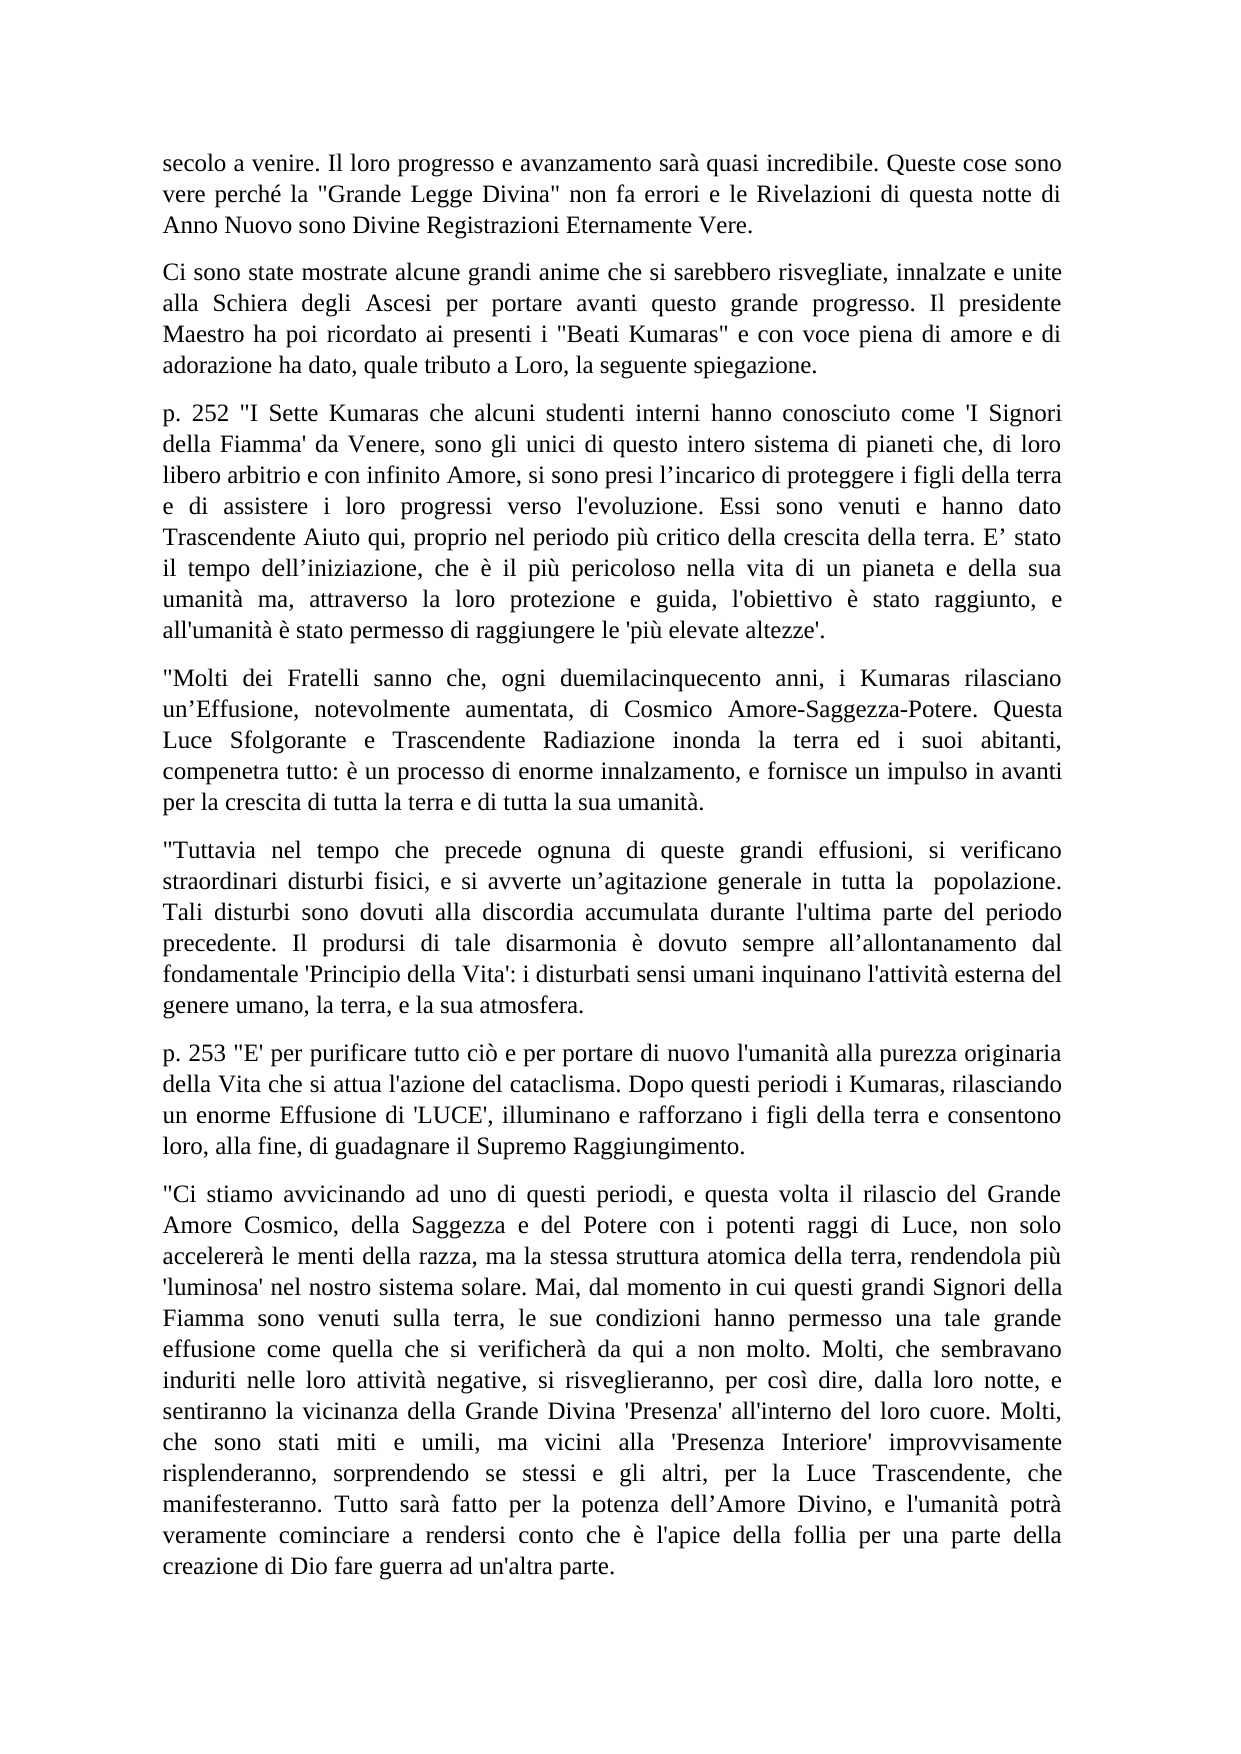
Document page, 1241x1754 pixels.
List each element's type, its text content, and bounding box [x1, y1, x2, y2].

text Ci sono state mostrate alcune grandi anime che si sarebbero risvegliate, innalzate e unite alla Schiera degli Ascesi per portare avanti questo grande progresso. Il presidente Maestro ha poi ricordato ai presenti i "Beati Kumaras" e con voce piena di amore e di adorazione ha dato, quale tributo a Loro, la seguente spiegazione. [162, 257, 1063, 379]
text p. 253 "E' per purificare tutto ciò e per portare di nuovo l'umanità alla purezza originaria della Vita che si attua l'azione del cataclisma. Dopo questi periodi i Kumaras, rilasciando un enorme Effusione di 'LUCE', illuminano e rafforzano i figli della terra e consentono loro, alla fine, di guadagnare il Supremo Raggiungimento. [162, 1038, 1063, 1160]
text "Ci stiamo avvicinando ad uno di questi periodi, e questa volta il rilascio del Grande Amore Cosmico, della Saggezza e del Potere con i potenti raggi di Luce, non solo accelererà le menti della razza, ma la stessa struttura atomica della terra, rendendola più 'luminosa' nel nostro sistema solare. Mai, dal momento in cui questi grandi Signori della Fiamma sono venuti sulla terra, le sue condizioni hanno permesso una tale grande effusione come quella che si verificherà da qui a non molto. Molti, che sembravano induriti nelle loro attività negative, si risveglieranno, per così dire, dalla loro notte, e sentiranno la vicinanza della Grande Divina 'Presenza' all'interno del loro cuore. Molti, che sono stati miti e umili, ma vicini alla 'Presenza Interiore' improvvisamente risplenderanno, sorprendendo se stessi e gli altri, per la Luce Trascendente, che manifesteranno. Tutto sarà fatto per la potenza dell’Amore Divino, e l'umanità potrà veramente cominciare a rendersi conto che è l'apice della follia per una parte della creazione di Dio fare guerra ad un'altra parte. [162, 1179, 1063, 1580]
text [162, 148, 1063, 238]
text "Molti dei Fratelli sanno che, ogni duemilacinquecento anni, i Kumaras rilasciano un’Effusione, notevolmente aumentata, di Cosmico Amore-Saggezza-Potere. Questa Luce Sfolgorante e Trascendente Radiazione inonda la terra ed i suoi abitanti, compenetra tutto: è un processo di enorme innalzamento, e fornisce un impulso in avanti per la crescita di tutta la terra e di tutta la sua umanità. [162, 663, 1063, 816]
text "Tuttavia nel tempo che precede ognuna di queste grandi effusioni, si verificano straordinari disturbi fisici, e si avverte un’agitazione generale in tutta la popolazione. Tali disturbi sono dovuti alla discordia accumulata durante l'ultima parte del periodo precedente. Il prodursi di tale disarmonia è dovuto sempre all’allontanamento dal fondamentale 'Principio della Vita': i disturbati sensi umani inquinano l'attività esterna del genere umano, la terra, e la sua atmosfera. [162, 835, 1063, 1019]
text p. 252 "I Sette Kumaras che alcuni studenti interni hanno conosciuto come 'I Signori della Fiamma' da Venere, sono gli unici di questo intero sistema di pianeti che, di loro libero arbitrio e con infinito Amore, si sono presi l’incarico di proteggere i figli della terra e di assistere i loro progressi verso l'evoluzione. Essi sono venuti e hanno dato Trascendente Aiuto qui, proprio nel periodo più critico della crescita della terra. E’ stato il tempo dell’iniziazione, che è il più pericoloso nella vita di un pianeta e della sua umanità ma, attraverso la loro protezione e guida, l'obiettivo è stato raggiunto, e all'umanità è stato permesso di raggiungere le 'più elevate altezze'. [162, 398, 1063, 644]
